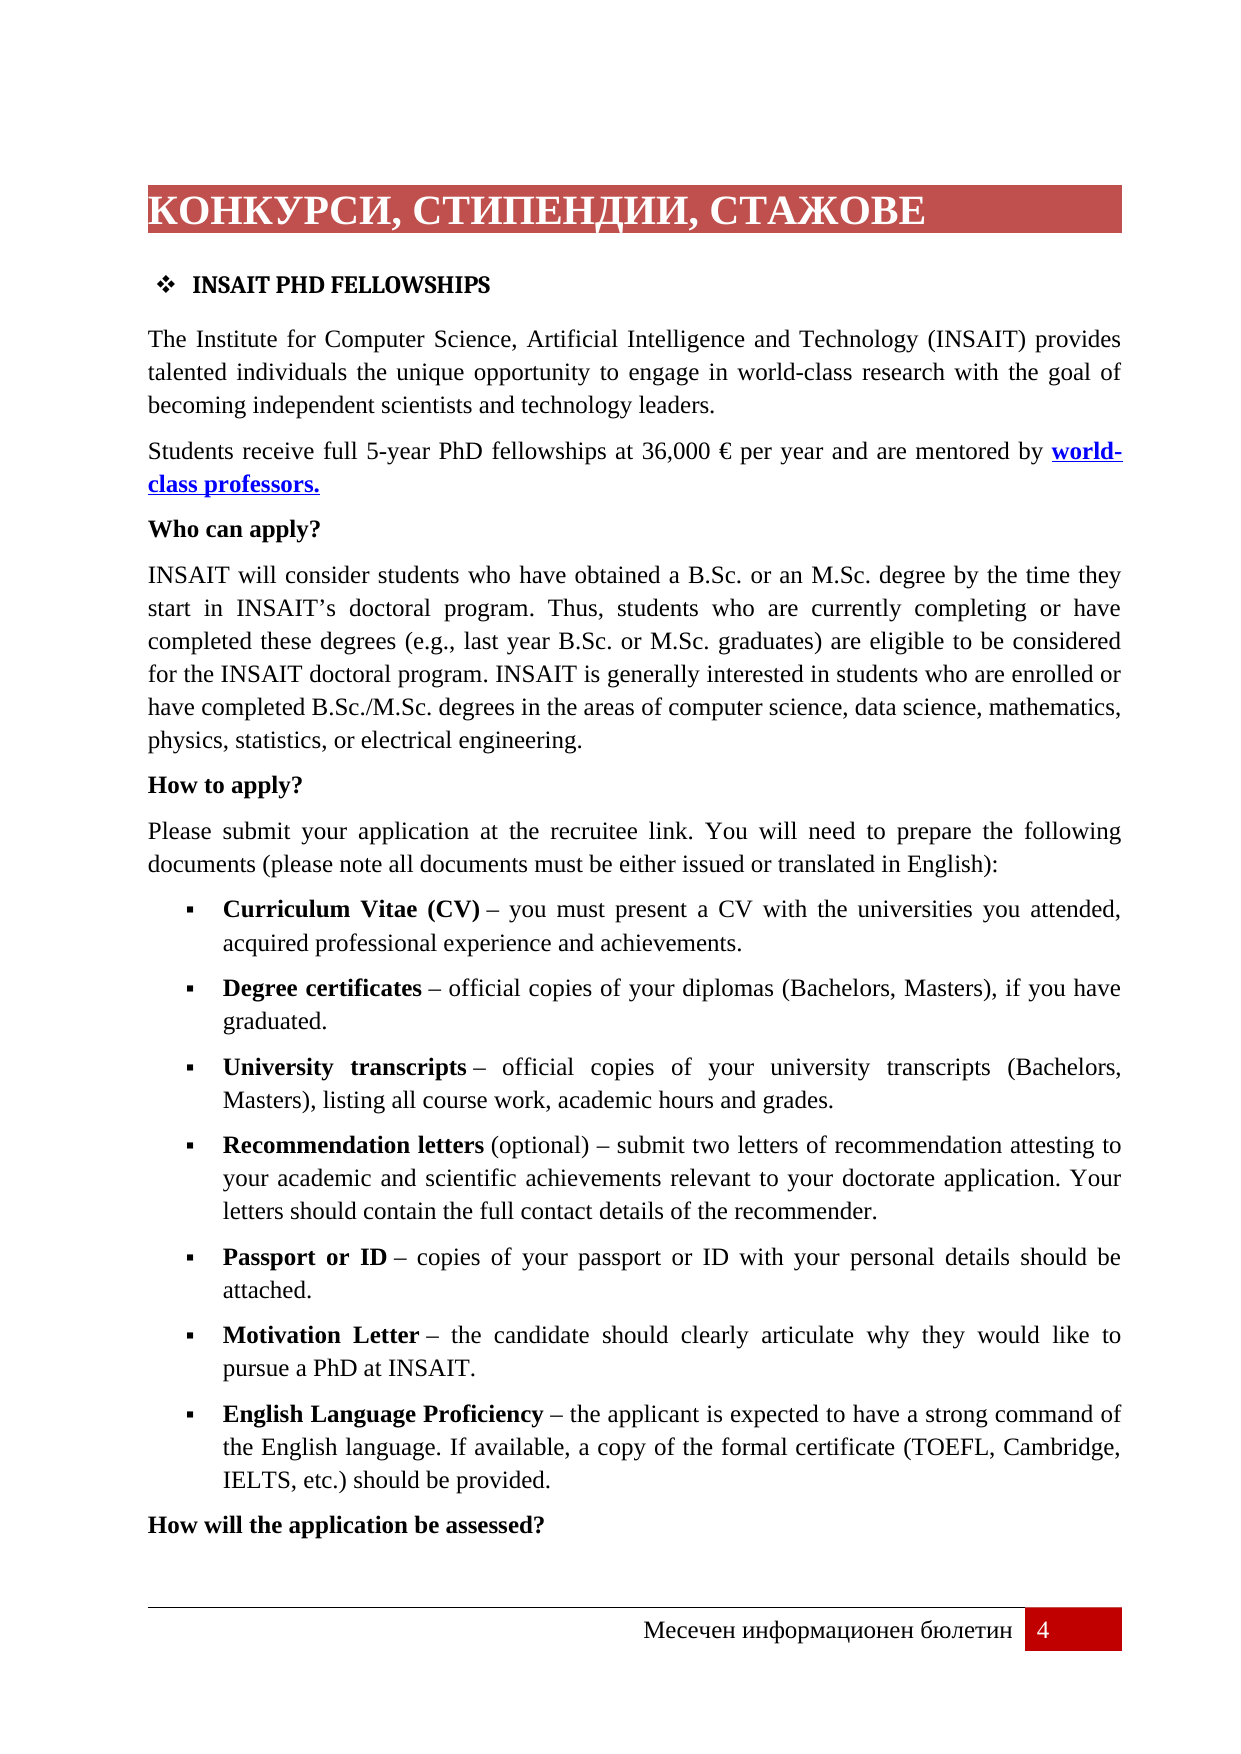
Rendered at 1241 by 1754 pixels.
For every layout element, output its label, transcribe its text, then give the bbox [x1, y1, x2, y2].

list English Language Proficiency – the applicant is expected to have a strong command of the English language. If available, a copy of the formal certificate (TOEFL, Cambridge, IELTS, etc.) should be provided. [185, 1399, 1122, 1494]
list Degree certificates – official copies of your diplomas (Bachelors, Masters), if you have graduated. [185, 973, 1122, 1035]
text Students receive full 5-year PhD fellowships at 36,000 € per year and are mentored by world-class professors. [148, 436, 1122, 498]
text The Institute for Computer Science, Artificial Intelligence and Technology (INSAIT) provides talented individuals the unique opportunity to engage in world-class research with the goal of becoming independent scientists and technology leaders. [148, 324, 1122, 419]
text How to apply? [148, 771, 1122, 799]
text Please submit your application at the recruitee link. You will need to prepare the following documents (please note all documents must be either issued or translated in English): [148, 816, 1122, 878]
list Motivation Letter – the candidate should clearly articulate why they would like to pursue a PhD at INSAIT. [185, 1320, 1122, 1382]
list Passport or ID – copies of your passport or ID with your personal details should be attached. [185, 1242, 1122, 1303]
subtitle INSAIT PhD fellowships [154, 271, 1122, 299]
text Who can apply? [148, 514, 1122, 543]
text How will the application be assessed? [148, 1510, 1122, 1539]
list Recommendation letters (optional) – submit two letters of recommendation attesting to your academic and scientific achievements relevant to your doctorate application. Your letters should contain the full contact details of the recommender. [185, 1130, 1122, 1225]
list University transcripts – official copies of your university transcripts (Bachelors, Masters), listing all course work, academic hours and grades. [185, 1052, 1122, 1113]
text КОНКУРСИ, СТИПЕНДИИ, СТАЖОВЕ [148, 185, 1122, 233]
text INSAIT will consider students who have obtained a B.Sc. or an M.Sc. degree by the time they start in INSAIT’s doctoral program. Thus, students who are currently completing or have completed these degrees (e.g., last year B.Sc. or M.Sc. graduates) are eligible to be considered for the INSAIT doctoral program. INSAIT is generally interested in students who are enrolled or have completed B.Sc./M.Sc. degrees in the areas of computer science, data science, mathematics, physics, statistics, or electrical engineering. [148, 560, 1122, 754]
list Curriculum Vitae (CV) – you must present a CV with the universities you attended, acquired professional experience and achievements. [185, 894, 1122, 956]
